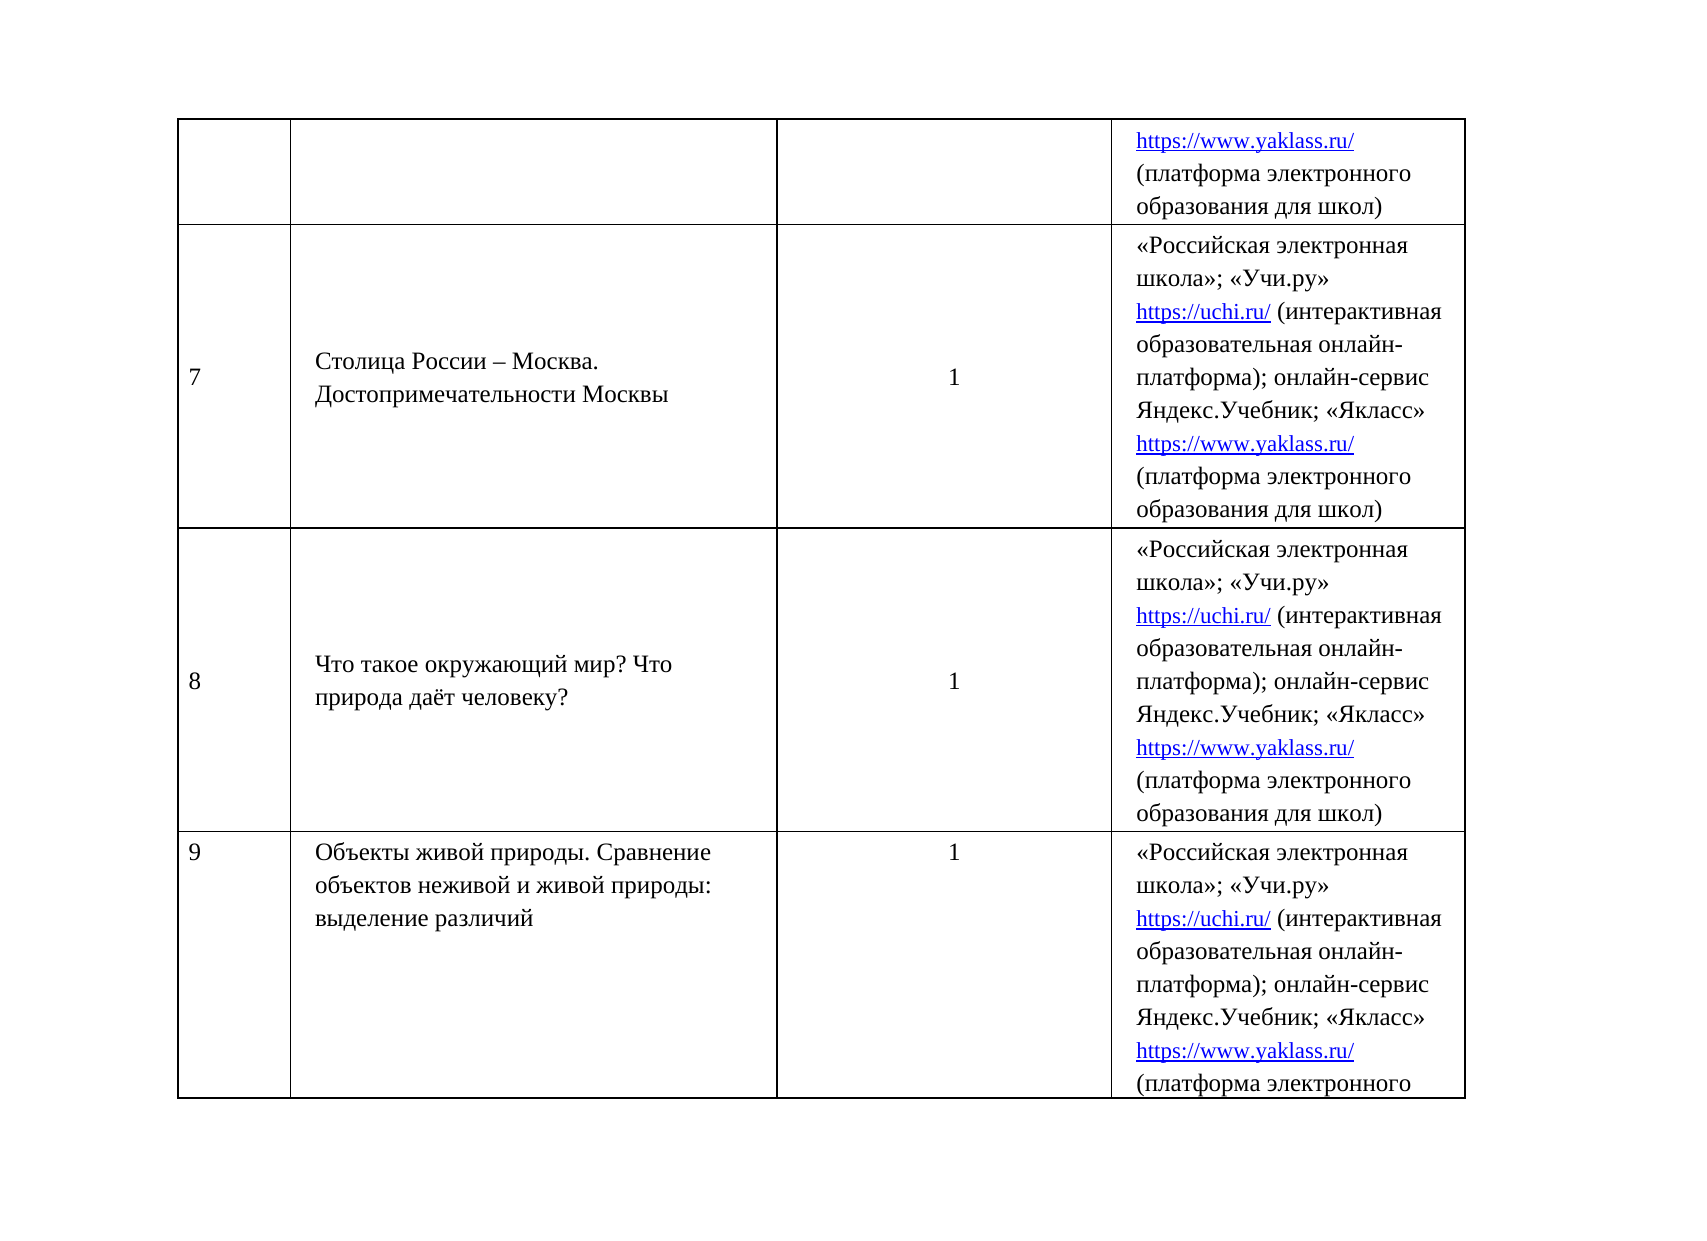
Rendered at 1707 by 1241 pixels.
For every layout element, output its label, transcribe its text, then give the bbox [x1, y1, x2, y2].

table_cell Столица России ‒ Москва. Достопримечательности Москвы [291, 225, 776, 527]
table_cell 9 [179, 832, 290, 1097]
table_cell 6 [179, 120, 290, 223]
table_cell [1112, 832, 1464, 1097]
table_cell 7 [179, 225, 290, 527]
table_cell 1 [778, 529, 1111, 831]
table_cell 1 [778, 832, 1111, 1097]
table_cell Что такое окружающий мир? Что природа даёт человеку? [291, 529, 776, 831]
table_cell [291, 832, 776, 1097]
table_cell 8 [179, 529, 290, 831]
table_cell 1 [778, 225, 1111, 527]
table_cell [1112, 120, 1464, 223]
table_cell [291, 120, 776, 223]
table_cell 1 [778, 120, 1111, 223]
